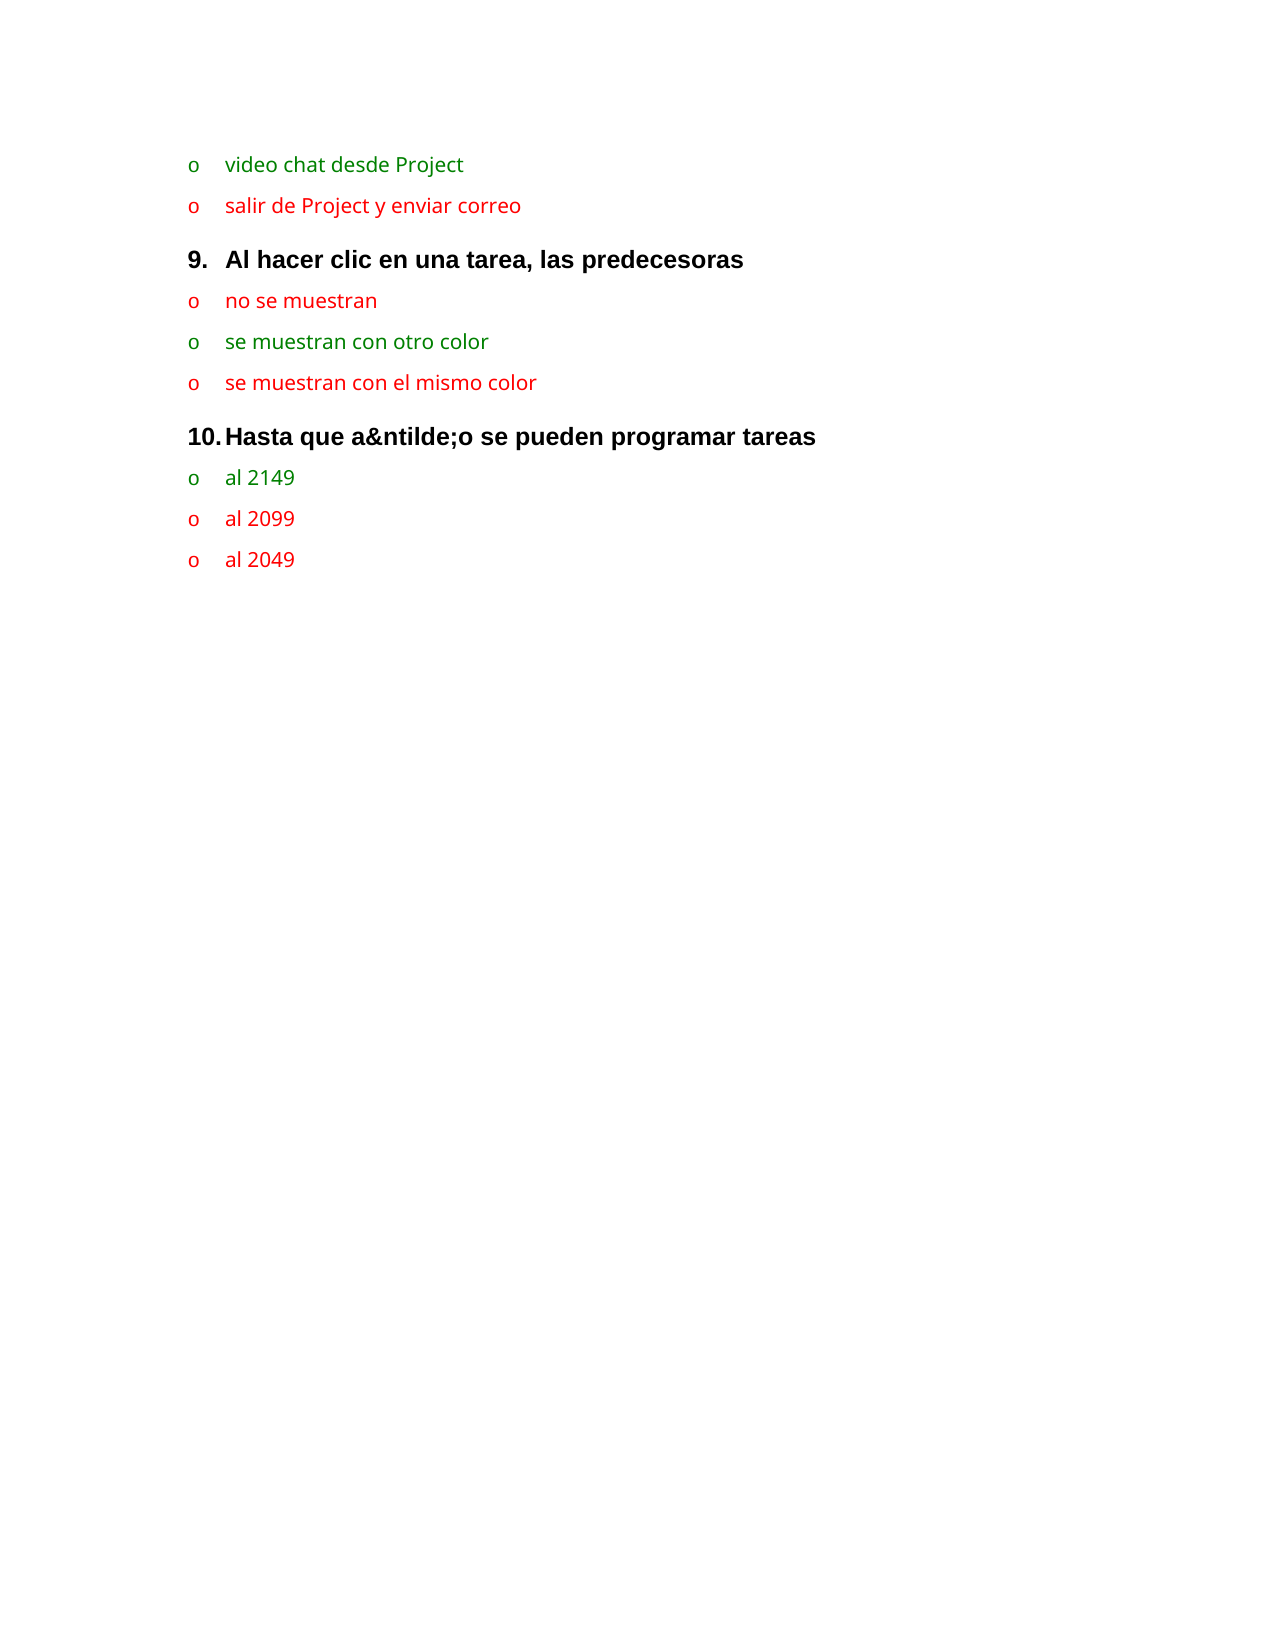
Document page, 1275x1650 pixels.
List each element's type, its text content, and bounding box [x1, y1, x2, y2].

list Hasta que a&ntilde;o se pueden programar tareas [187, 421, 1088, 450]
list Al hacer clic en una tarea, las predecesoras [187, 244, 1088, 273]
text al 2049 [187, 545, 1088, 573]
text al 2099 [187, 504, 1088, 532]
text video chat desde Project [187, 150, 1088, 178]
text al 2149 [187, 463, 1088, 491]
text salir de Project y enviar correo [187, 191, 1088, 219]
text se muestran con otro color [187, 327, 1088, 355]
text no se muestran [187, 286, 1088, 314]
text se muestran con el mismo color [187, 368, 1088, 396]
